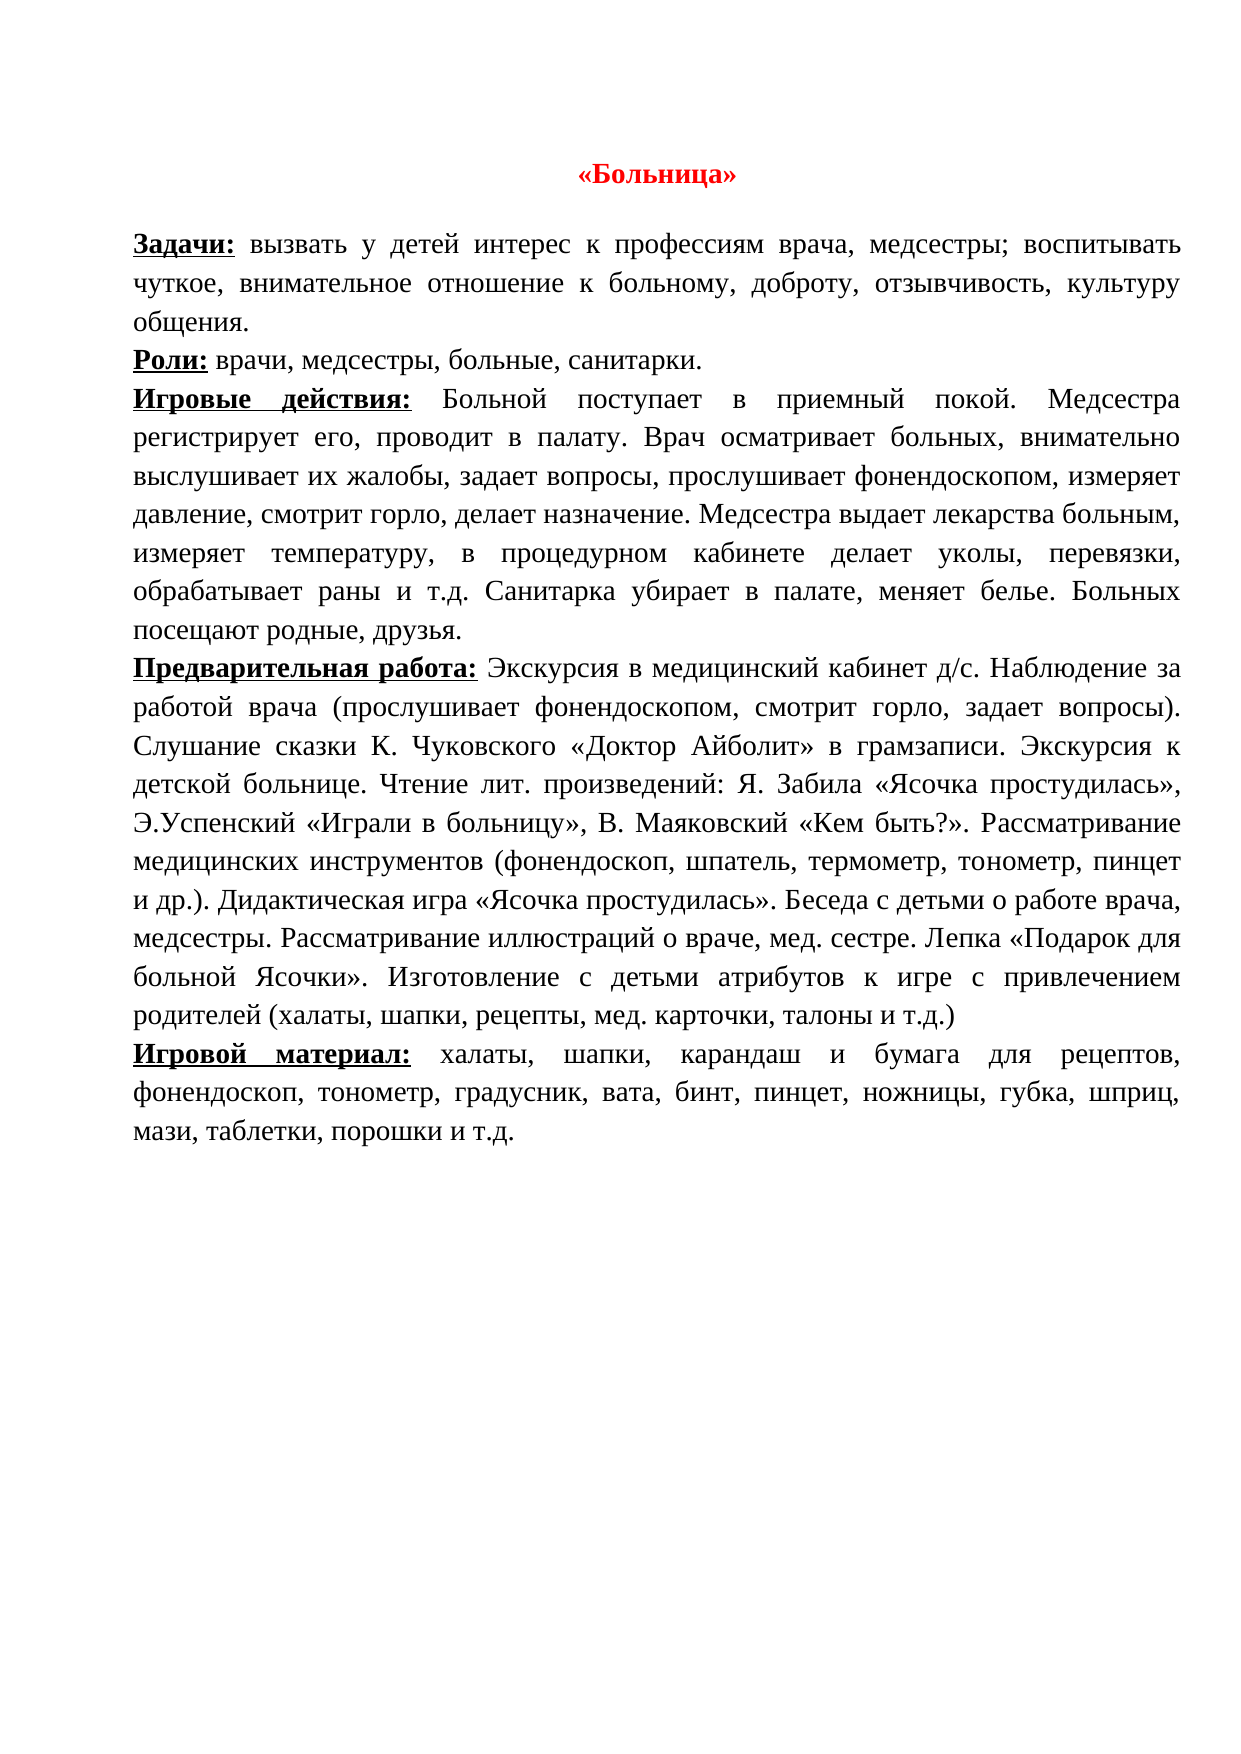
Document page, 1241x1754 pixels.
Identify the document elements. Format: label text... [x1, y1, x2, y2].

text «Больница» [133, 157, 1181, 222]
text Предварительная работа: Экскурсия в медицинский кабинет д/с. Наблюдение за работой врача (прослушивает фонендоскопом, смотрит горло, задает вопросы). Слушание сказки К. Чуковского «Доктор Айболит» в грамзаписи. Экскурсия к детской больнице. Чтение лит. произведений: Я. Забила «Ясочка простудилась», Э.Успенский «Играли в больницу», В. Маяковский «Кем быть?». Рассматривание медицинских инструментов (фонендоскоп, шпатель, термометр, тонометр, пинцет и др.). Дидактическая игра «Ясочка простудилась». Беседа с детьми о работе врача, медсестры. Рассматривание иллюстраций о враче, мед. сестре. Лепка «Подарок для больной Ясочки». Изготовление с детьми атрибутов к игре с привлечением родителей (халаты, шапки, рецепты, мед. карточки, талоны и т.д.) [133, 651, 1181, 1031]
text Роли: врачи, медсестры, больные, санитарки. [133, 342, 1181, 376]
text Задачи: вызвать у детей интерес к профессиям врача, медсестры; воспитывать чуткое, внимательное отношение к больному, доброту, отзывчивость, культуру общения. [133, 227, 1181, 337]
text Игровые действия: Больной поступает в приемный покой. Медсестра регистрирует его, проводит в палату. Врач осматривает больных, внимательно выслушивает их жалобы, задает вопросы, прослушивает фонендоскопом, измеряет давление, смотрит горло, делает назначение. Медсестра выдает лекарства больным, измеряет температуру, в процедурном кабинете делает уколы, перевязки, обрабатывает раны и т.д. Санитарка убирает в палате, меняет белье. Больных посещают родные, друзья. [133, 381, 1181, 646]
text Игровой материал: халаты, шапки, карандаш и бумага для рецептов, фонендоскоп, тонометр, градусник, вата, бинт, пинцет, ножницы, губка, шприц, мази, таблетки, порошки и т.д. [133, 1036, 1181, 1147]
